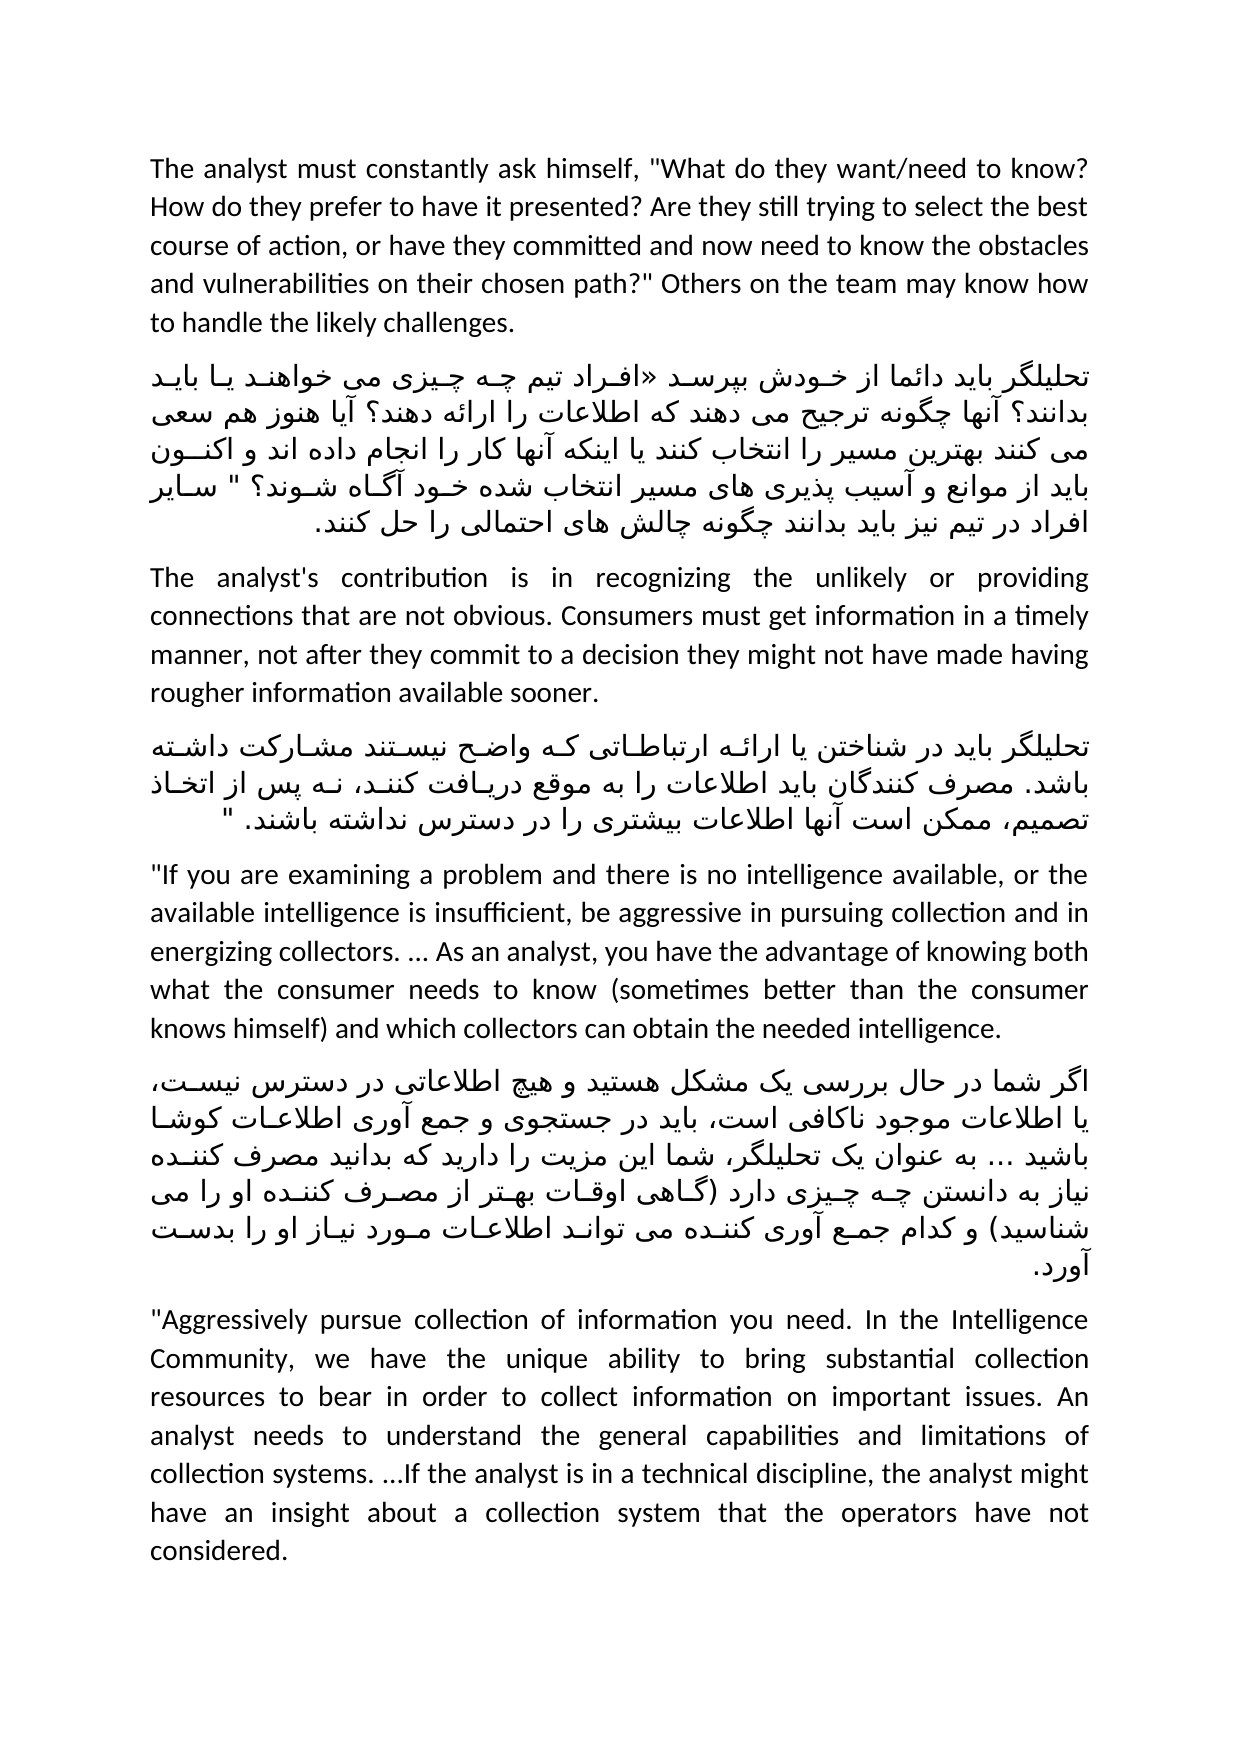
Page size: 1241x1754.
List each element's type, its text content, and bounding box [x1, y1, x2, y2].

text "Aggressively pursue collection of information you need. In the Intelligence Community, we have the unique ability to bring substantial collection resources to bear in order to collect information on important issues. An analyst needs to understand the general capabilities and limitations of collection systems. ...If the analyst is in a technical discipline, the analyst might have an insight about a collection system that the operators have not considered. [150, 1301, 1090, 1568]
text تحلیلگر باید دائما از خودش بپرسد «افراد تیم چه چیزی می خواهند یا باید بدانند؟ آنها چگونه ترجیح می دهند که اطلاعات را ارائه دهند؟ آیا هنوز هم سعی می کنند بهترین مسیر را انتخاب کنند یا اینکه آنها کار را انجام داده اند و اکنون باید از موانع و آسیب پذیری های مسیر انتخاب شده خود آگاه شوند؟ " سایر افراد در تیم نیز باید بدانند چگونه چالش های احتمالی را حل کنند. [150, 359, 1090, 539]
text "If you are examining a problem and there is no intelligence available, or the available intelligence is insufficient, be aggressive in pursuing collection and in energizing collectors. ... As an analyst, you have the advantage of knowing both what the consumer needs to know (sometimes better than the consumer knows himself) and which collectors can obtain the needed intelligence. [150, 856, 1090, 1045]
text The analyst's contribution is in recognizing the unlikely or providing connections that are not obvious. Consumers must get information in a timely manner, not after they commit to a decision they might not have made having rougher information available sooner. [150, 559, 1090, 710]
text اگر شما در حال بررسی یک مشکل هستید و هیچ اطلاعاتی در دسترس نیست، یا اطلاعات موجود ناکافی است، باید در جستجوی و جمع آوری اطلاعات کوشا باشید ... به عنوان یک تحلیلگر، شما این مزیت را دارید که بدانید مصرف کننده نیاز به دانستن چه چیزی دارد (گاهی اوقات بهتر از مصرف کننده او را می شناسید) و کدام جمع آوری کننده می تواند اطلاعات مورد نیاز او را بدست آورد. [150, 1065, 1090, 1282]
text The analyst must constantly ask himself, "What do they want/need to know? How do they prefer to have it presented? Are they still trying to select the best course of action, or have they committed and now need to know the obstacles and vulnerabilities on their chosen path?" Others on the team may know how to handle the likely challenges. [150, 150, 1090, 339]
text تحلیلگر باید در شناختن یا ارائه ارتباطاتی که واضح نیستند مشارکت داشته باشد. مصرف کنندگان باید اطلاعات را به موقع دریافت کنند، نه پس از اتخاذ تصمیم، ممکن است آنها اطلاعات بیشتری را در دسترس نداشته باشند. " [150, 729, 1090, 837]
